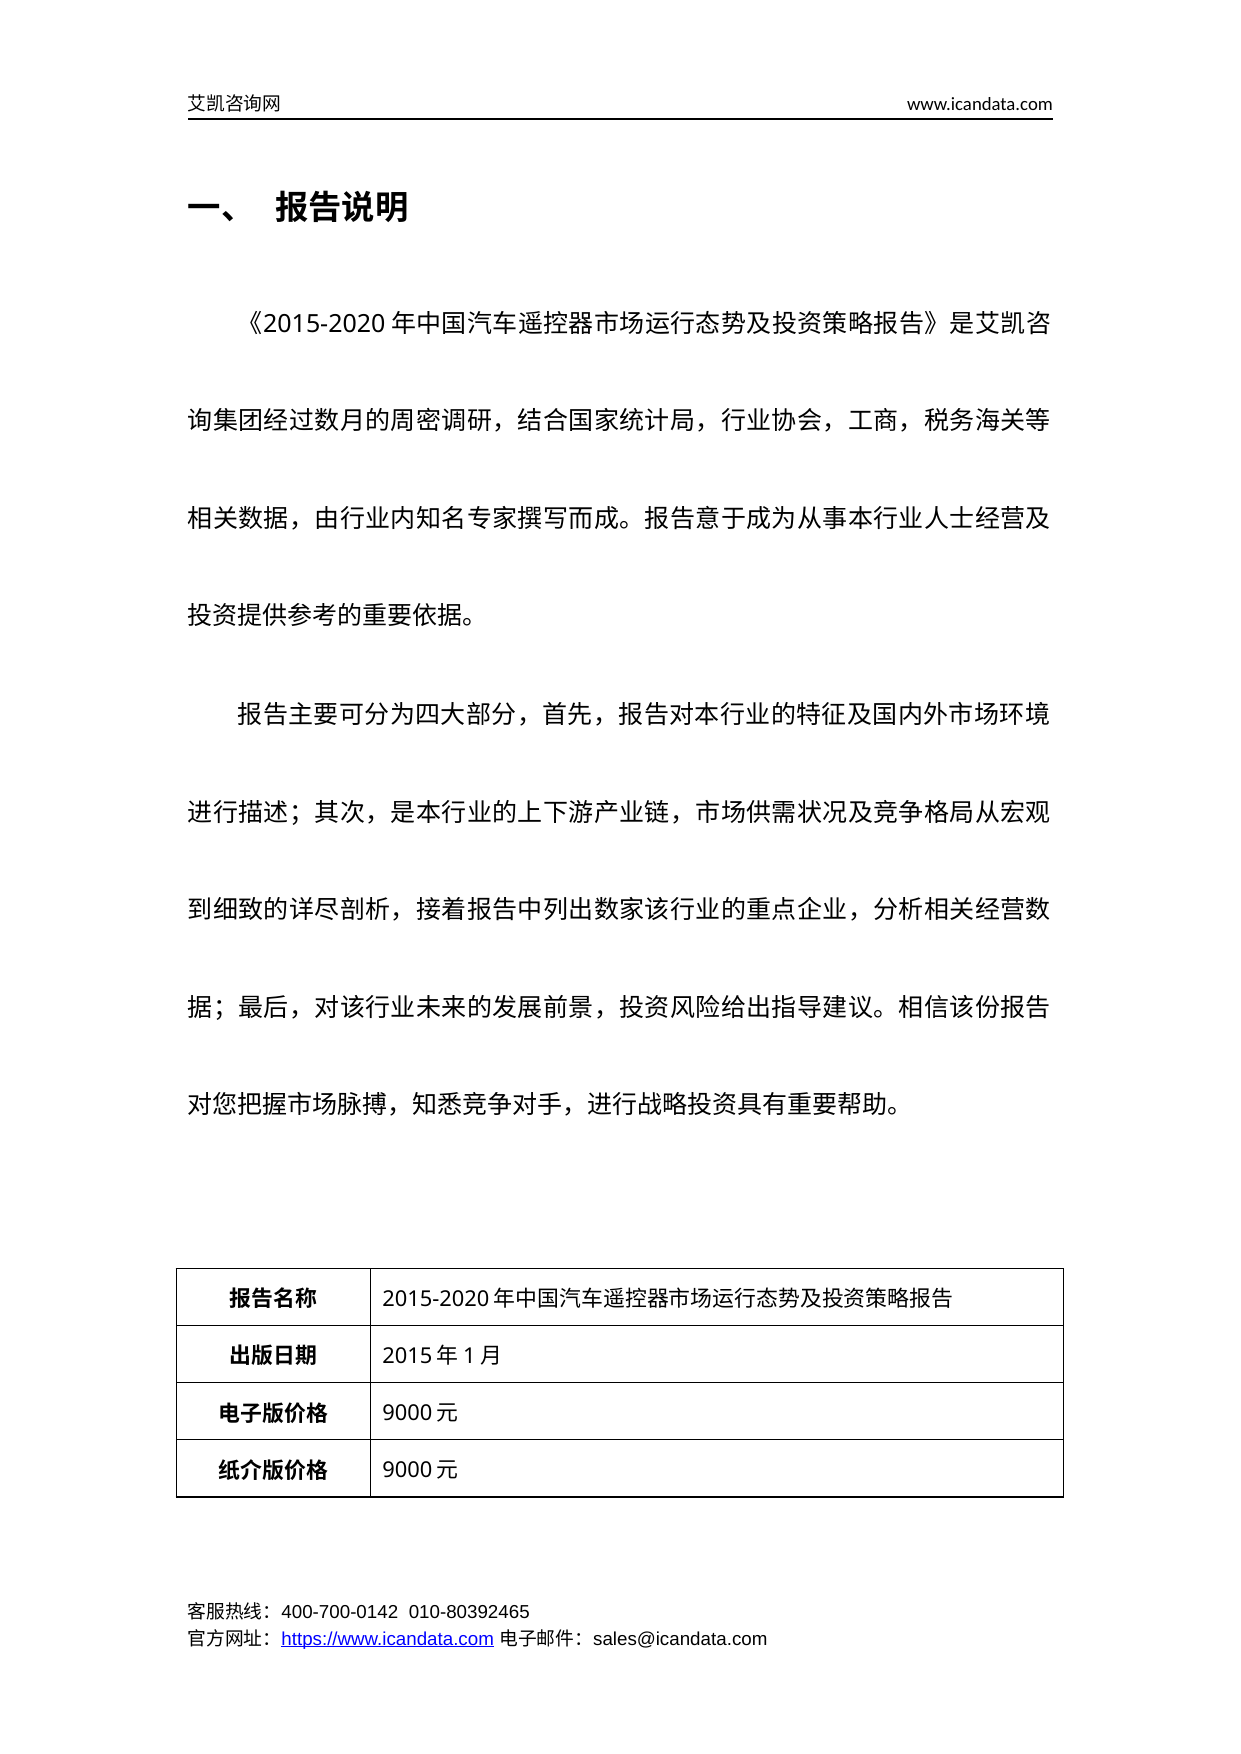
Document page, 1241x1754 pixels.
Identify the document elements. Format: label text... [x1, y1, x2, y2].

table_header 报告名称 [177, 1269, 370, 1325]
table_cell 纸介版价格 [177, 1440, 370, 1496]
table_cell 出版日期 [177, 1326, 370, 1382]
subtitle 报告说明 [187, 172, 1053, 237]
table_cell 9000元 [371, 1383, 1063, 1439]
table_cell 电子版价格 [177, 1383, 370, 1439]
text 《2015-2020年中国汽车遥控器市场运行态势及投资策略报告》是艾凯咨询集团经过数月的周密调研，结合国家统计局，行业协会，工商，税务海关等相关数据，由行业内知名专家撰写而成。报告意于成为从事本行业人士经营及投资提供参考的重要依据。 [187, 289, 1053, 646]
table_cell 9000元 [371, 1440, 1063, 1496]
text 报告主要可分为四大部分，首先，报告对本行业的特征及国内外市场环境进行描述；其次，是本行业的上下游产业链，市场供需状况及竞争格局从宏观到细致的详尽剖析，接着报告中列出数家该行业的重点企业，分析相关经营数据；最后，对该行业未来的发展前景，投资风险给出指导建议。相信该份报告对您把握市场脉搏，知悉竞争对手，进行战略投资具有重要帮助。 [187, 681, 1053, 1136]
table_header 2015-2020年中国汽车遥控器市场运行态势及投资策略报告 [371, 1269, 1063, 1325]
table_cell 2015年1月 [371, 1326, 1063, 1382]
